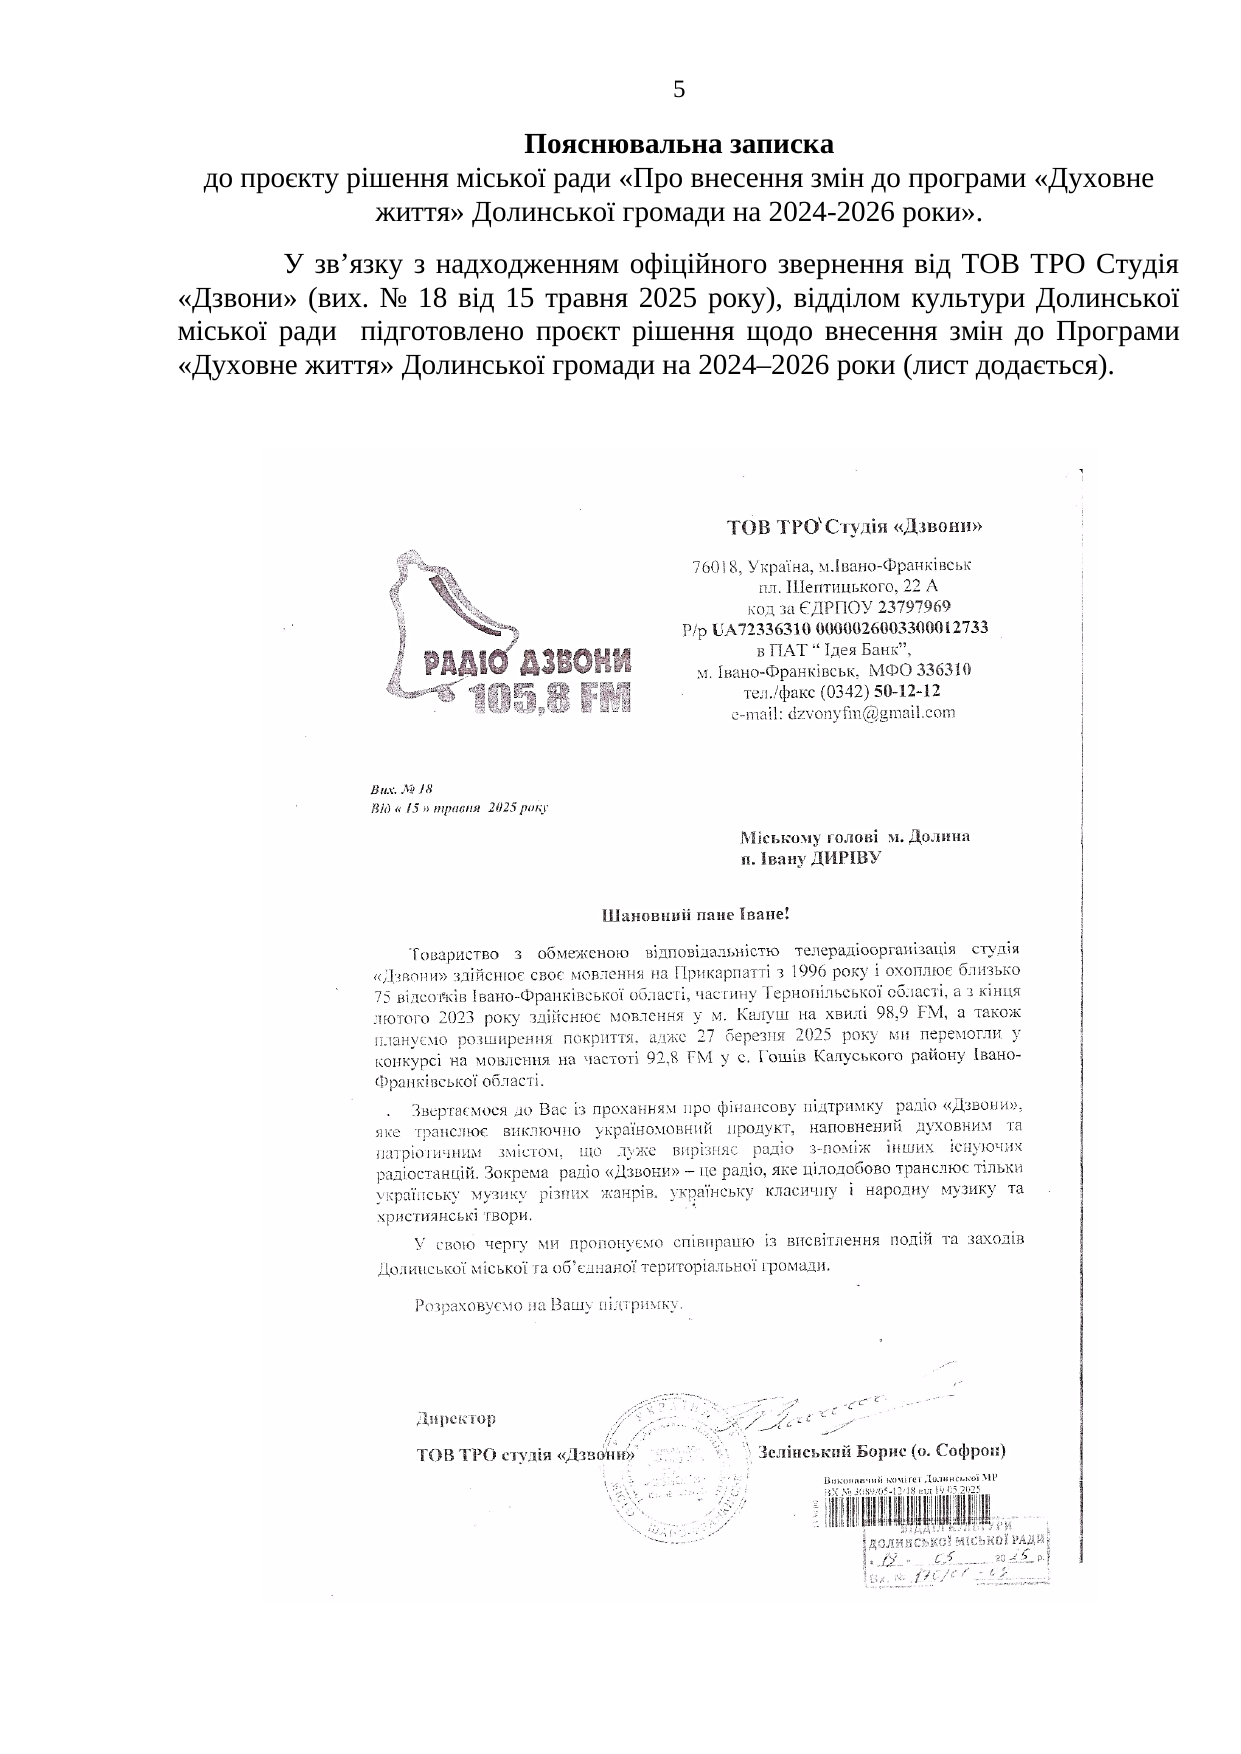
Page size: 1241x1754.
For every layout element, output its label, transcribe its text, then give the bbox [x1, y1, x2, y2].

text У зв’язку з надходженням офіційного звернення від ТОВ ТРО Студія «Дзвони» (вих. № 18 від 15 травня 2025 року), відділом культури Долинської міської ради підготовлено проєкт рішення щодо внесення змін до Програми «Духовне життя» Долинської громади на 2024–2026 роки (лист додається). [177, 246, 1181, 381]
text Пояснювальна записка [177, 127, 1181, 160]
text до проєкту рішення міської ради «Про внесення змін до програми «Духовне життя» Долинської громади на 2024-2026 роки». [177, 160, 1181, 227]
picture [251, 438, 1107, 1614]
